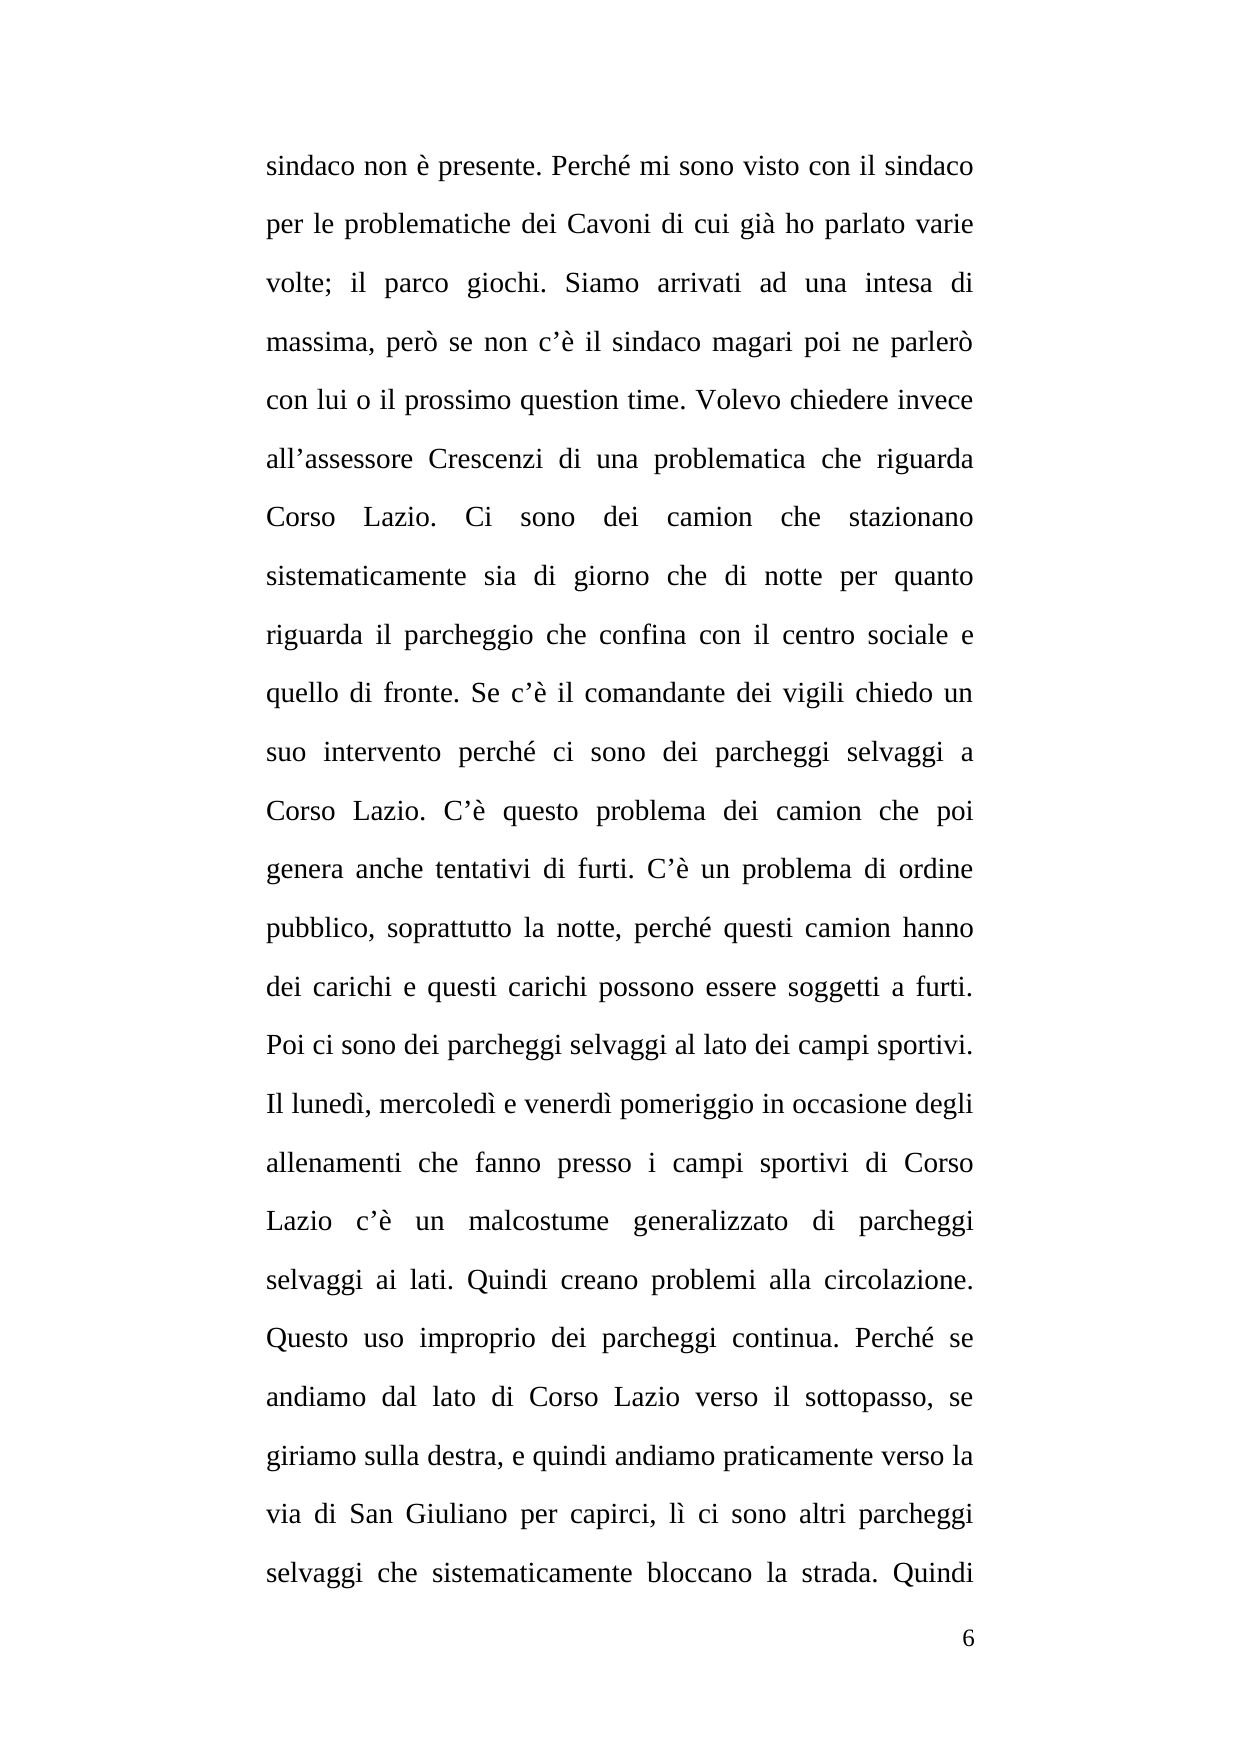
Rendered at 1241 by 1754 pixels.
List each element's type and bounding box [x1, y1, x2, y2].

text [266, 148, 974, 1589]
